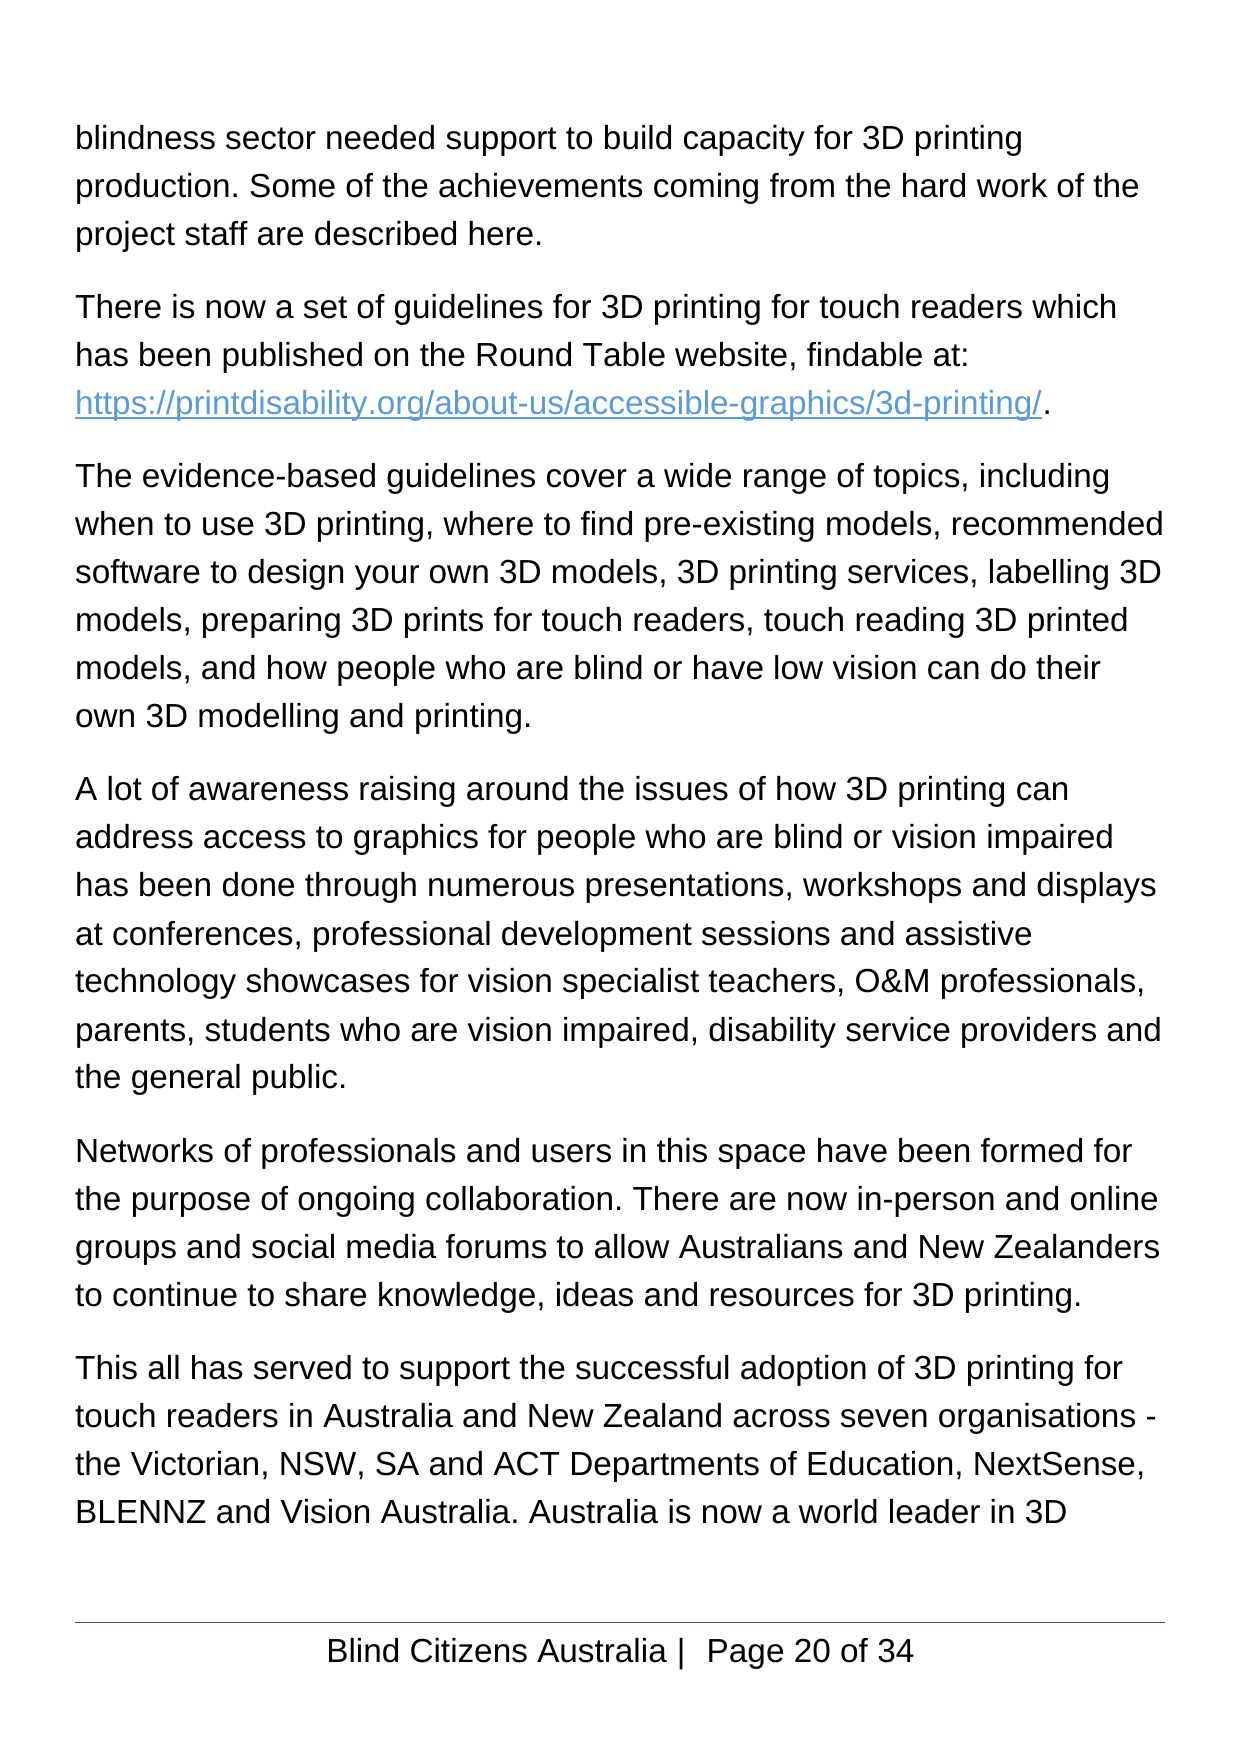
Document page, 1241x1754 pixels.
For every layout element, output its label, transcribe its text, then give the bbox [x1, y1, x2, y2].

text A lot of awareness raising around the issues of how 3D printing can address access to graphics for people who are blind or vision impaired has been done through numerous presentations, workshops and displays at conferences, professional development sessions and assistive technology showcases for vision specialist teachers, O&M professionals, parents, students who are vision impaired, disability service providers and the general public. [75, 769, 1165, 1096]
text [75, 118, 1165, 253]
text There is now a set of guidelines for 3D printing for touch readers which has been published on the Round Table website, findable at: https://printdisability.org/about-us/accessible-graphics/3d-printing/. [75, 287, 1165, 422]
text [75, 1348, 1165, 1530]
text Networks of professionals and users in this space have been formed for the purpose of ongoing collaboration. There are now in-person and online groups and social media forums to allow Australians and New Zealanders to continue to share knowledge, ideas and resources for 3D printing. [75, 1131, 1165, 1313]
text The evidence-based guidelines cover a wide range of topics, including when to use 3D printing, where to find pre-existing models, recommended software to design your own 3D models, 3D printing services, labelling 3D models, preparing 3D prints for touch readers, touch reading 3D printed models, and how people who are blind or have low vision can do their own 3D modelling and printing. [75, 456, 1165, 735]
